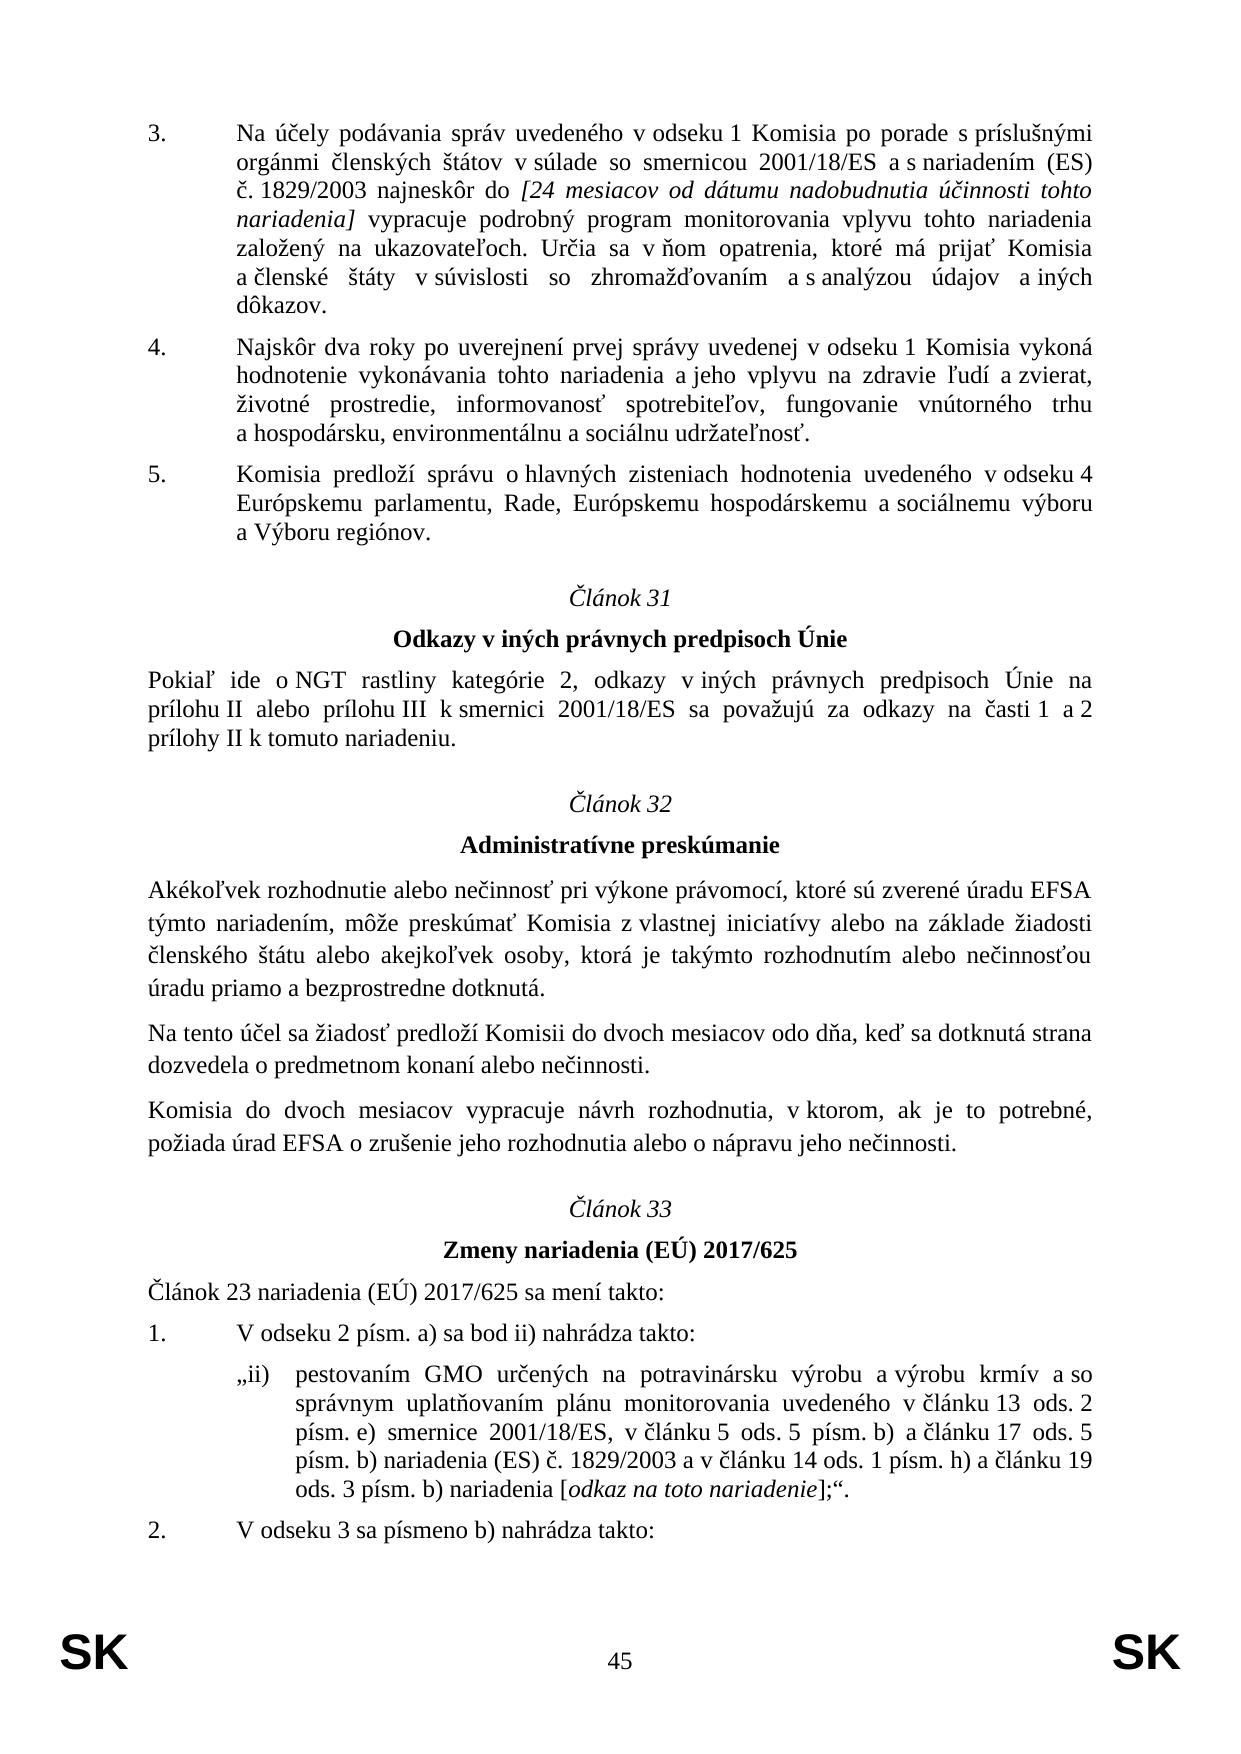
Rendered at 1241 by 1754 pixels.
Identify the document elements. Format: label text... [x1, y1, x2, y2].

text Administratívne preskúmanie [148, 831, 1093, 859]
text Akékoľvek rozhodnutie alebo nečinnosť pri výkone právomocí, ktoré sú zverené úradu EFSA týmto nariadením, môže preskúmať Komisia z vlastnej iniciatívy alebo na základe žiadosti členského štátu alebo akejkoľvek osoby, ktorá je takýmto rozhodnutím alebo nečinnosťou úradu priamo a bezprostredne dotknutá. [148, 872, 1093, 1002]
text Odkazy v iných právnych predpisoch Únie [148, 624, 1093, 653]
text 1. V odseku 2 písm. a) sa bod ii) nahrádza takto: [148, 1318, 1093, 1347]
text 2. V odseku 3 sa písmeno b) nahrádza takto: [148, 1516, 1093, 1544]
text 4. Najskôr dva roky po uverejnení prvej správy uvedenej v odseku 1 Komisia vykoná hodnotenie vykonávania tohto nariadenia a jeho vplyvu na zdravie ľudí a zvierat, životné prostredie, informovanosť spotrebiteľov, fungovanie vnútorného trhu a hospodársku, environmentálnu a sociálnu udržateľnosť. [148, 332, 1093, 447]
text Komisia do dvoch mesiacov vypracuje návrh rozhodnutia, v ktorom, ak je to potrebné, požiada úrad EFSA o zrušenie jeho rozhodnutia alebo o nápravu jeho nečinnosti. [148, 1092, 1093, 1157]
text Na tento účel sa žiadosť predloží Komisii do dvoch mesiacov odo dňa, keď sa dotknutá strana dozvedela o predmetnom konaní alebo nečinnosti. [148, 1014, 1093, 1079]
text 5. Komisia predloží správu o hlavných zisteniach hodnotenia uvedeného v odseku 4 Európskemu parlamentu, Rade, Európskemu hospodárskemu a sociálnemu výboru a Výboru regiónov. [148, 459, 1093, 546]
text Zmeny nariadenia (EÚ) 2017/625 [148, 1236, 1093, 1264]
text Článok 33 [148, 1194, 1093, 1223]
text 3. Na účely podávania správ uvedeného v odseku 1 Komisia po porade s príslušnými orgánmi členských štátov v súlade so smernicou 2001/18/ES a s nariadením (ES) č. 1829/2003 najneskôr do [24 mesiacov od dátumu nadobudnutia účinnosti tohto nariadenia] vypracuje podrobný program monitorovania vplyvu tohto nariadenia založený na ukazovateľoch. Určia sa v ňom opatrenia, ktoré má prijať Komisia a členské štáty v súvislosti so zhromažďovaním a s analýzou údajov a iných dôkazov. [148, 118, 1093, 319]
text Článok 32 [148, 789, 1093, 818]
text Článok 23 nariadenia (EÚ) 2017/625 sa mení takto: [148, 1277, 1093, 1306]
text Pokiaľ ide o NGT rastliny kategórie 2, odkazy v iných právnych predpisoch Únie na prílohu II alebo prílohu III k smernici 2001/18/ES sa považujú za odkazy na časti 1 a 2 prílohy II k tomuto nariadeniu. [148, 666, 1093, 752]
text Článok 31 [148, 583, 1093, 612]
text „ii) pestovaním GMO určených na potravinársku výrobu a výrobu krmív a so správnym uplatňovaním plánu monitorovania uvedeného v článku 13 ods. 2 písm. e) smernice 2001/18/ES, v článku 5 ods. 5 písm. b) a článku 17 ods. 5 písm. b) nariadenia (ES) č. 1829/2003 a v článku 14 ods. 1 písm. h) a článku 19 ods. 3 písm. b) nariadenia [odkaz na toto nariadenie];“. [236, 1359, 1093, 1503]
